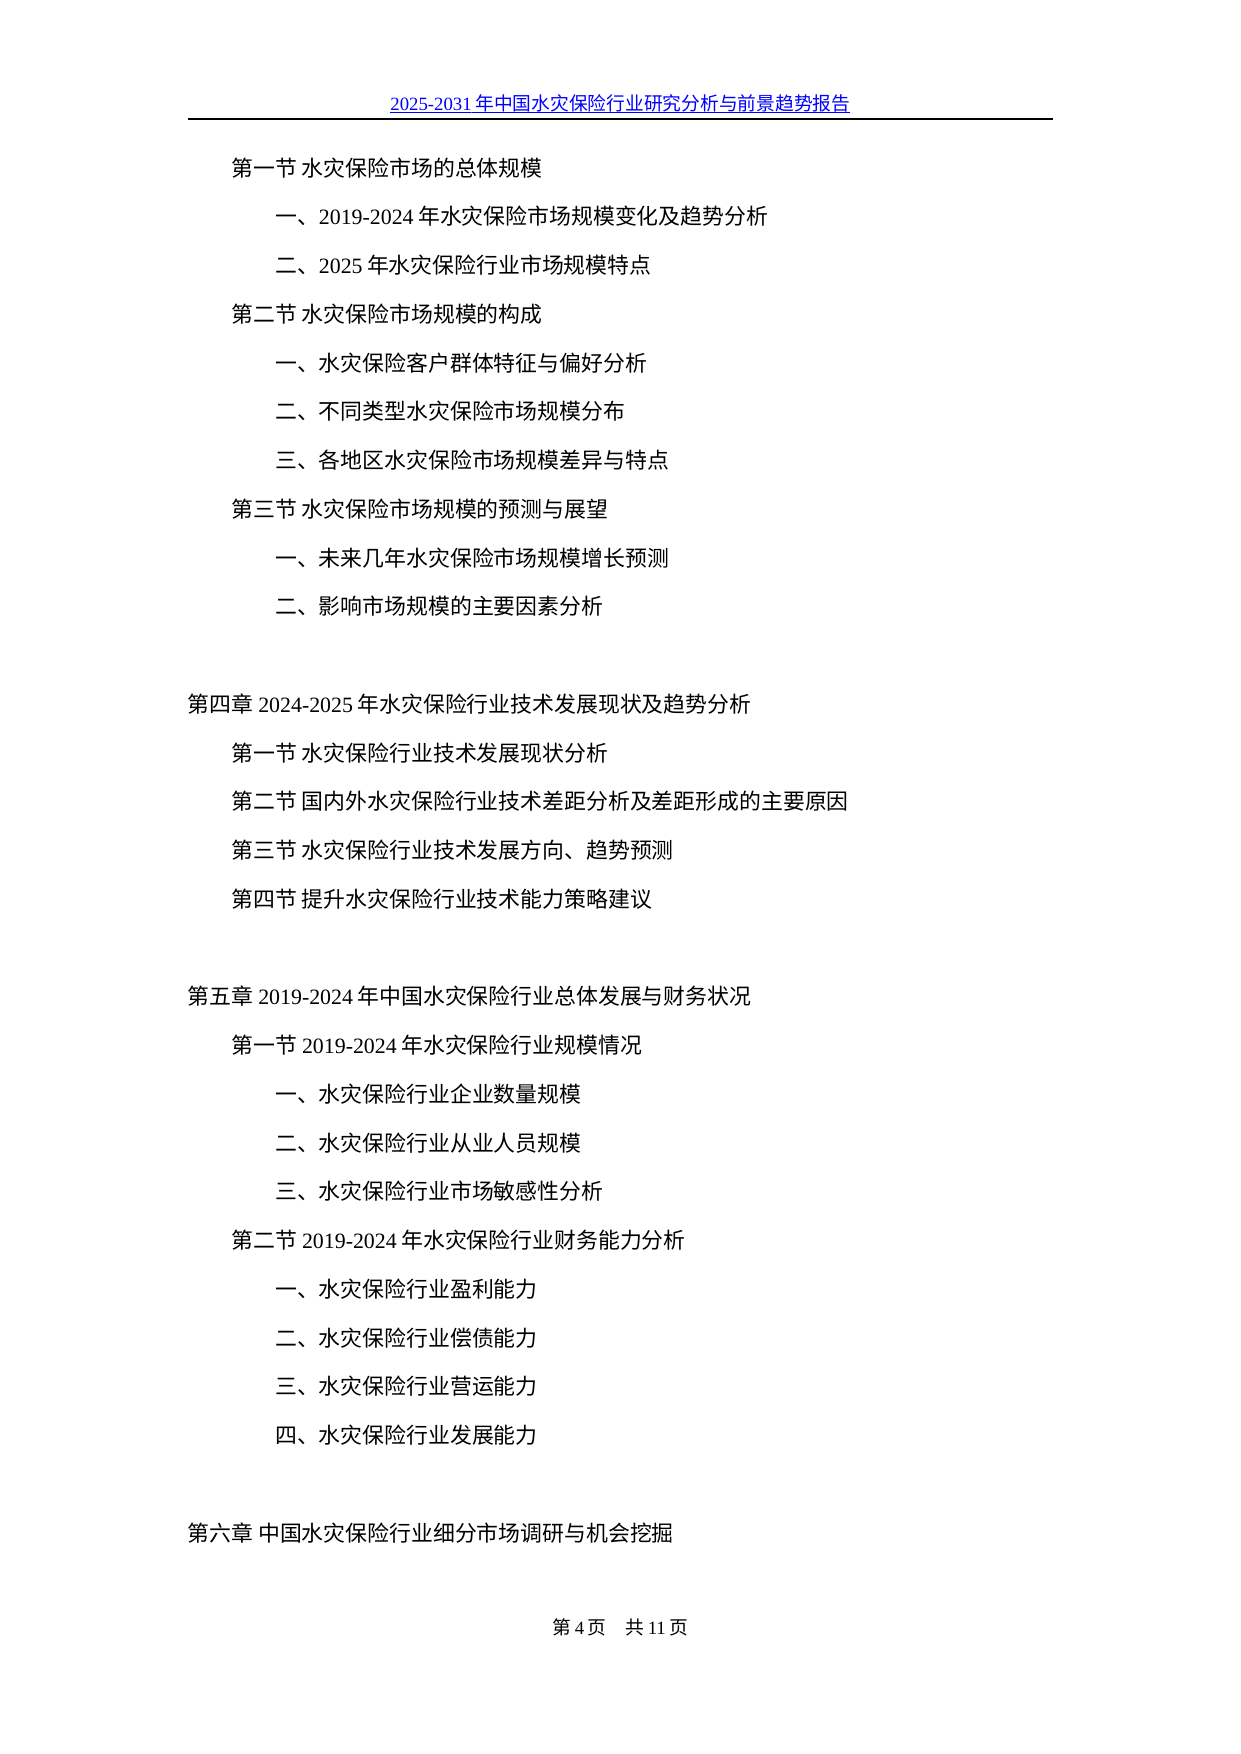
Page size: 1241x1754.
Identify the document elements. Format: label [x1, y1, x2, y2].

text [187, 150, 1053, 1548]
